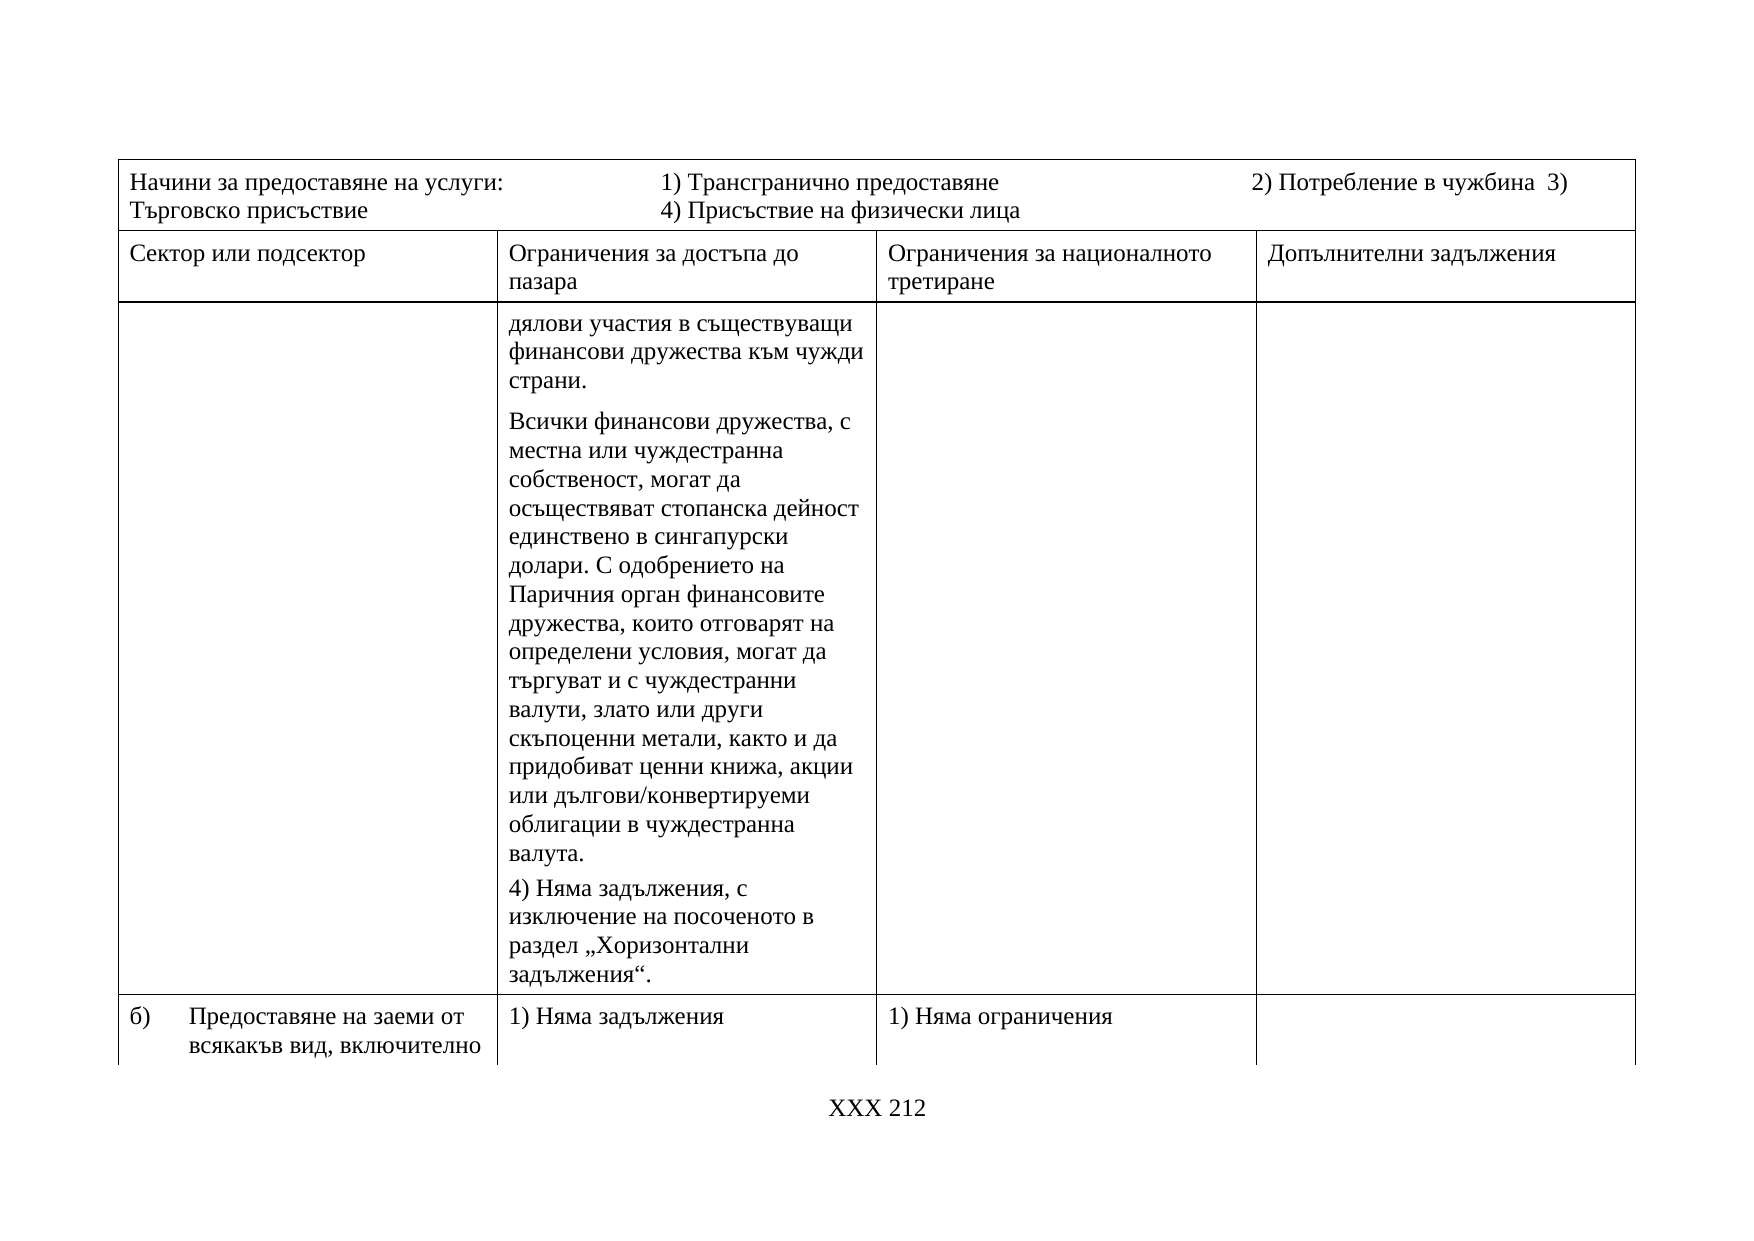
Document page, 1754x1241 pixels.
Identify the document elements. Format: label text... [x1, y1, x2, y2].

table_cell [1257, 995, 1635, 1064]
table_cell [1257, 400, 1635, 994]
table_cell [877, 303, 1256, 400]
table_cell Ограничения за достъпа до пазара [498, 231, 876, 301]
table_cell [119, 400, 497, 994]
table_cell [877, 400, 1256, 994]
table_cell Допълнителни задължения [1257, 231, 1635, 301]
table_header Начини за предоставяне на услуги: 1) Трансгранично предоставяне 2) Потребление в чужбина 3) Търговско присъствие 4) Присъствие на физически лица [119, 160, 1635, 230]
table_cell Сектор или подсектор [119, 231, 497, 301]
table_cell [119, 303, 497, 400]
table_cell Всички финансови дружества, с местна или чуждестранна собственост, могат да осъществяват стопанска дейност единствено в сингапурски долари. С одобрението на Паричния орган финансовите дружества, които отговарят на определени условия, могат да търгуват и с чуждестранни валути, злато или други скъпоценни метали, както и да придобиват ценни книжа, акции или дългови/конвертируеми облигации в чуждестранна валута. 4) Няма задължения, с изключение на посоченото в раздел „Хоризонтални задължения“. [498, 400, 876, 994]
table_cell Ограничения за националното третиране [877, 231, 1256, 301]
table_cell [1257, 303, 1635, 400]
table_cell б) Предоставяне на заеми от всякакъв вид, включително потребителски кредити, ипотечни кредити, факторинг и финансиране на търговски трансакции [119, 995, 497, 1064]
